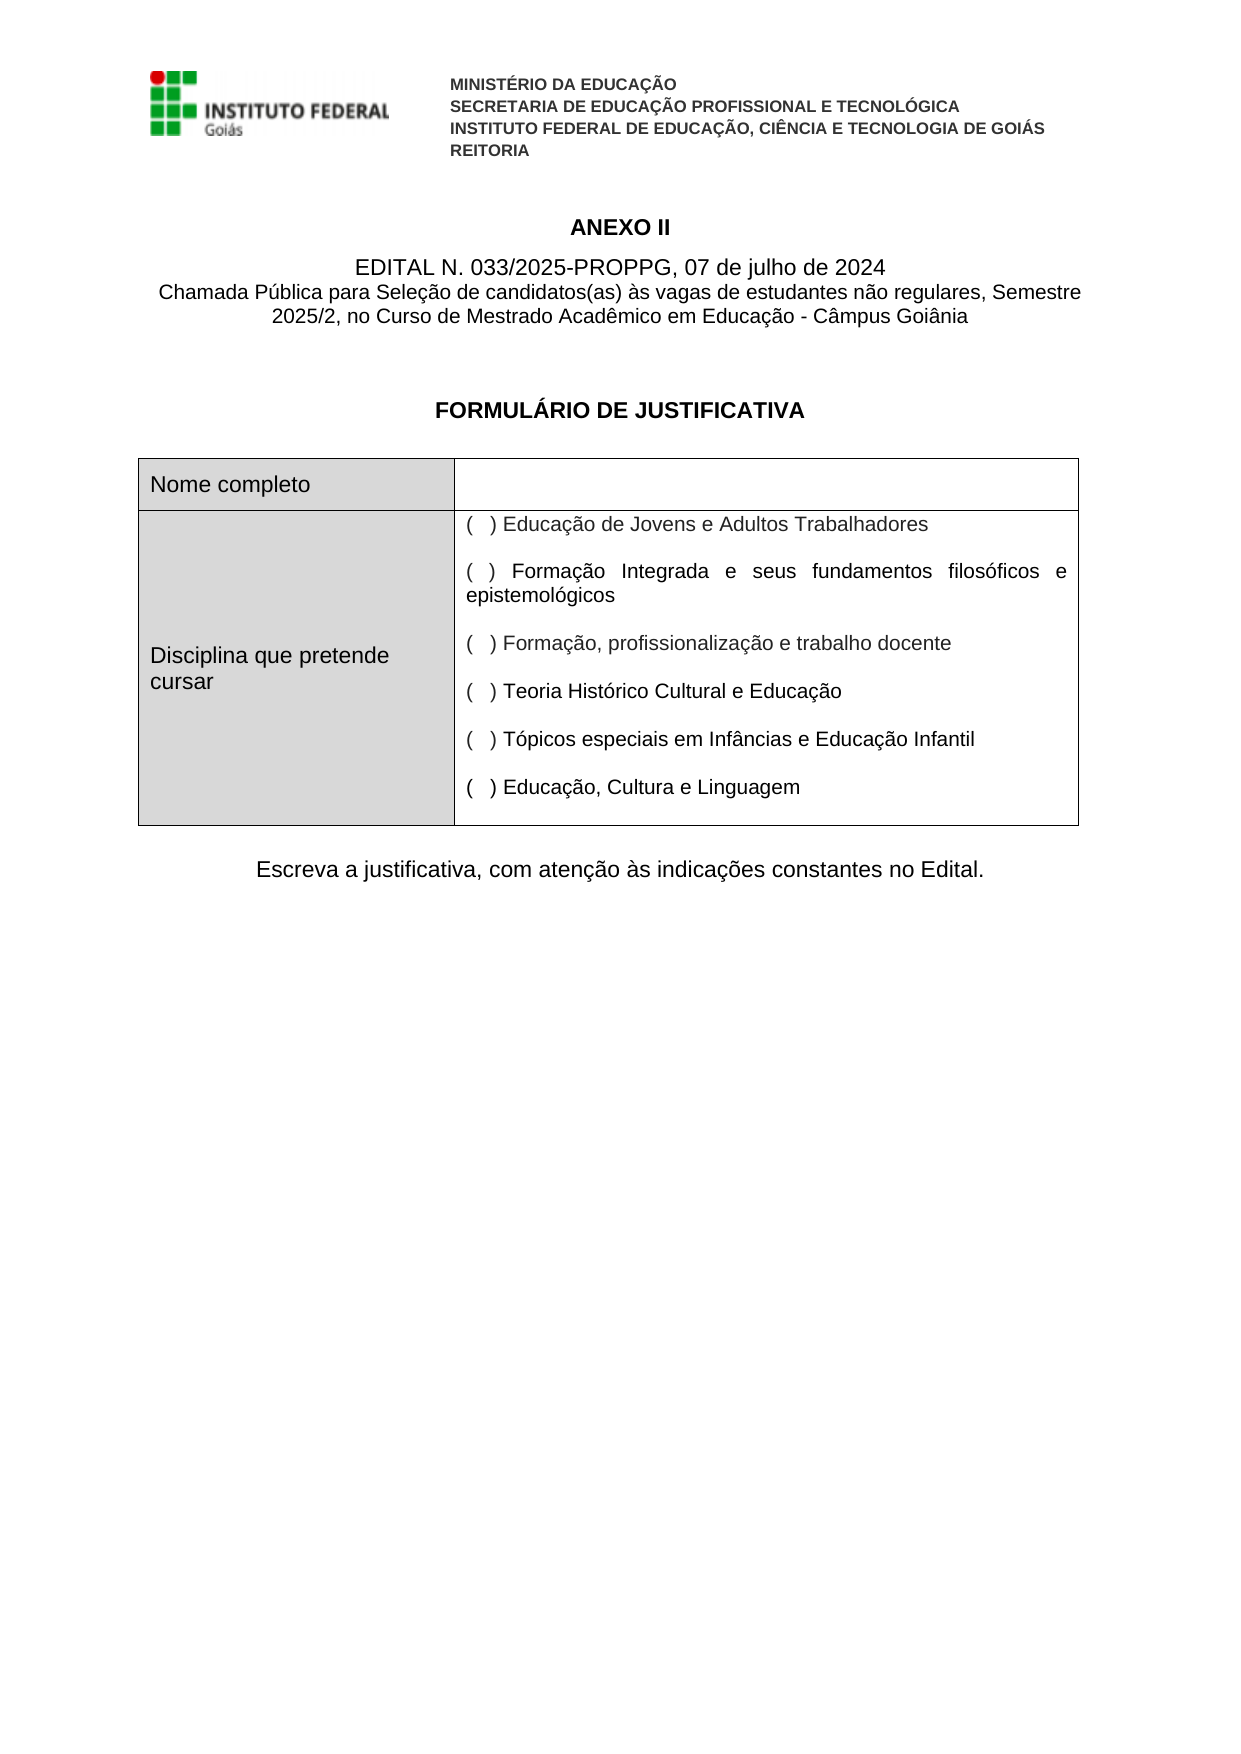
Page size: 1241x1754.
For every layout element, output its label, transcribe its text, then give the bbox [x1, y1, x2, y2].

text Chamada Pública para Seleção de candidatos(as) às vagas de estudantes não regulares, Semestre 2025/2, no Curso de Mestrado Acadêmico em Educação - Câmpus Goiânia [150, 280, 1090, 328]
picture [150, 71, 389, 136]
table_header [455, 459, 1078, 510]
table_header Nome completo [139, 459, 454, 510]
text ANEXO II [150, 214, 1090, 240]
text Escreva a justificativa, com atenção às indicações constantes no Edital. [150, 856, 1090, 883]
text FORMULÁRIO DE JUSTIFICATIVA [150, 397, 1090, 424]
table_cell Disciplina que pretende cursar [139, 511, 454, 825]
text EDITAL N. 033/2025-PROPPG, 07 de julho de 2024 [150, 253, 1090, 280]
table_cell ( ) Educação de Jovens e Adultos Trabalhadores ( ) Formação Integrada e seus fundamentos filosóficos e epistemológicos ( ) Formação, profissionalização e trabalho docente ( ) Teoria Histórico Cultural e Educação ( ) Tópicos especiais em Infâncias e Educação Infantil ( ) Educação, Cultura e Linguagem [455, 511, 1078, 825]
